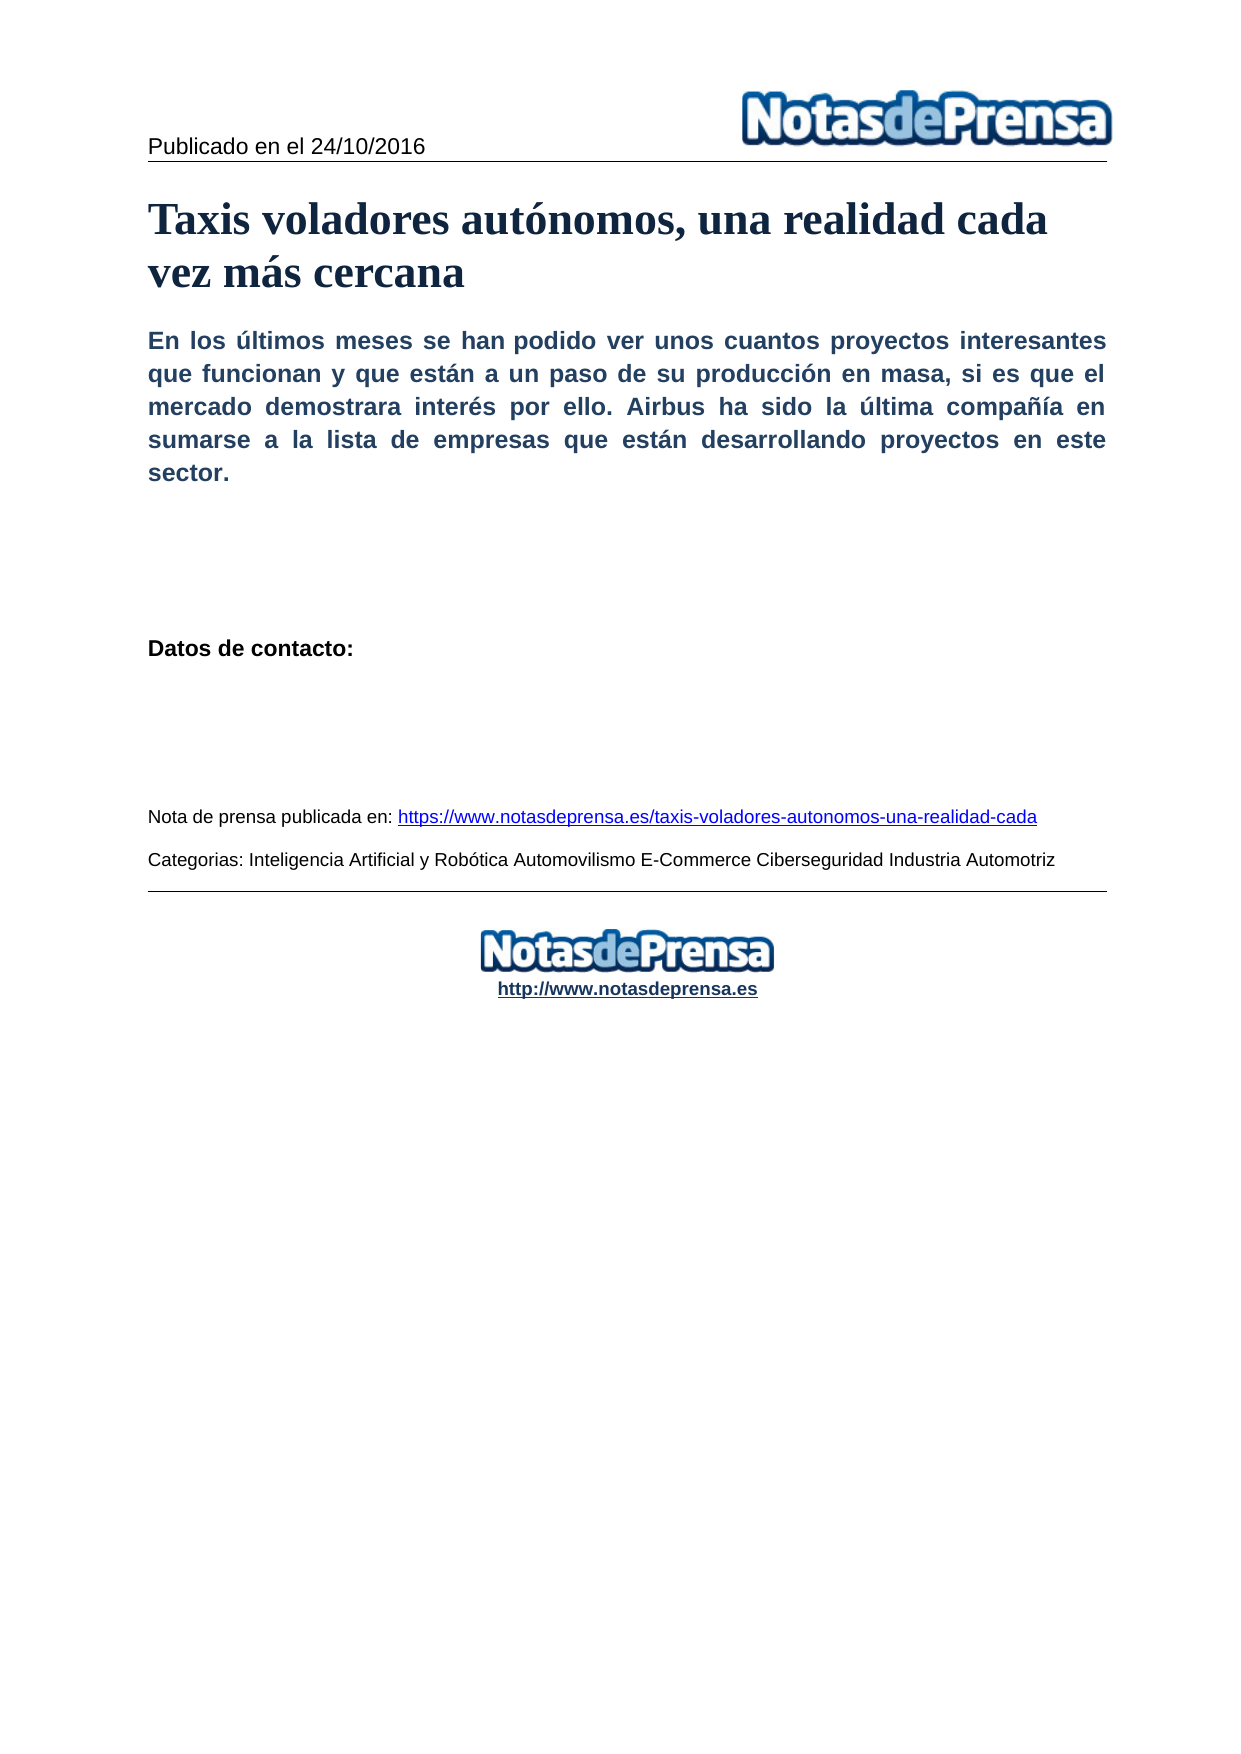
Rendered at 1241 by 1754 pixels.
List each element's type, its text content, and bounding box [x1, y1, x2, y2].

text Nota de prensa publicada en: https://www.notasdeprensa.es/taxis-voladores-autonomos-una-realidad-cada [148, 806, 1107, 828]
text Publicado en el 24/10/2016 [148, 133, 1107, 161]
picture [480, 928, 775, 974]
text http://www.notasdeprensa.es [148, 978, 1107, 1000]
text Categorias: Inteligencia Artificial y Robótica Automovilismo E-Commerce Ciberseguridad Industria Automotriz [148, 849, 1107, 870]
text Datos de contacto: [148, 634, 1107, 661]
picture [742, 90, 1113, 148]
subtitle Taxis voladores autónomos, una realidad cada vez más cercana [148, 192, 1107, 297]
subtitle En los últimos meses se han podido ver unos cuantos proyectos interesantes que funcionan y que están a un paso de su producción en masa, si es que el mercado demostrara interés por ello. Airbus ha sido la última compañía en sumarse a la lista de empresas que están desarrollando proyectos en este sector. [148, 326, 1107, 487]
